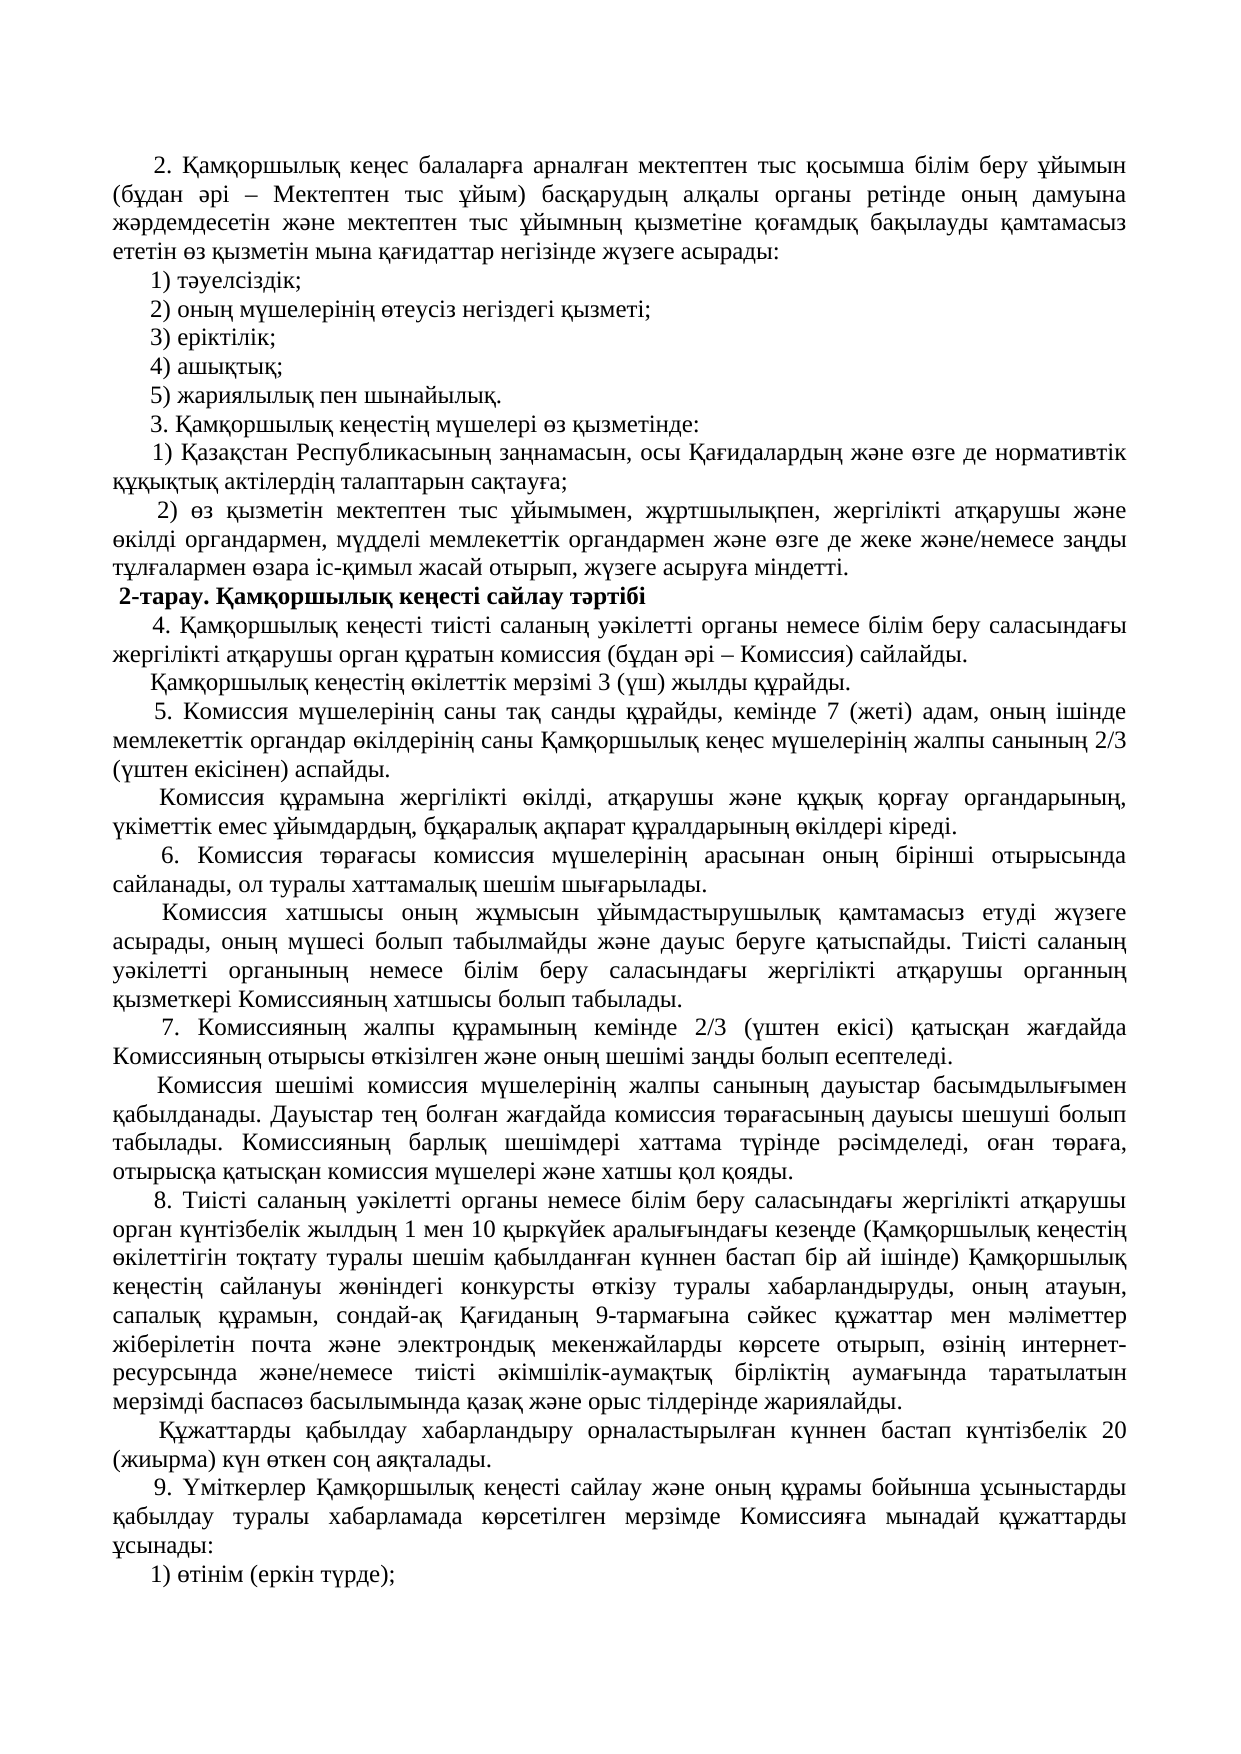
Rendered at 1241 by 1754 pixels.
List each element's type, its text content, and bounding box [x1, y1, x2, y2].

text 2) өз қызметін мектептен тыс ұйымымен, жұртшылықпен, жергілікті атқарушы және өкілді органдармен, мүдделі мемлекеттік органдармен және өзге де жеке және/немесе заңды тұлғалармен өзара іс-қимыл жасай отырып, жүзеге асыруға міндетті. [112, 495, 1128, 581]
text Комиссия шешімі комиссия мүшелерінің жалпы санының дауыстар басымдылығымен қабылданады. Дауыстар тең болған жағдайда комиссия төрағасының дауысы шешуші болып табылады. Комиссияның барлық шешімдері хаттама түрінде рәсімделеді, оған төраға, отырысқа қатысқан комиссия мүшелері және хатшы қол қояды. [112, 1070, 1128, 1185]
text 2-тарау. Қамқоршылық кеңесті сайлау тәртібі [112, 581, 1128, 610]
text Комиссия құрамына жергілікті өкілді, атқарушы және құқық қорғау органдарының, үкіметтік емес ұйымдардың, бұқаралық ақпарат құралдарының өкілдері кіреді. [112, 782, 1128, 840]
text 2) оның мүшелерінің өтеусіз негіздегі қызметі; [112, 294, 1128, 322]
text 1) өтінім (еркін түрде); [112, 1559, 1128, 1587]
text 6. Комиссия төрағасы комиссия мүшелерінің арасынан оның бірінші отырысында сайланады, ол туралы хаттамалық шешім шығарылады. [112, 840, 1128, 897]
text 9. Үміткерлер Қамқоршылық кеңесті сайлау және оның құрамы бойынша ұсыныстарды қабылдау туралы хабарламада көрсетілген мерзімде Комиссияға мынадай құжаттарды ұсынады: [112, 1472, 1128, 1559]
text 8. Тиісті саланың уәкілетті органы немесе білім беру саласындағы жергілікті атқарушы орган күнтізбелік жылдың 1 мен 10 қыркүйек аралығындағы кезеңде (Қамқоршылық кеңестің өкілеттігін тоқтату туралы шешім қабылданған күннен бастап бір ай ішінде) Қамқоршылық кеңестің сайлануы жөніндегі конкурсты өткізу туралы хабарландыруды, оның атауын, сапалық құрамын, сондай-ақ Қағиданың 9-тармағына сәйкес құжаттар мен мәліметтер жіберілетін почта және электрондық мекенжайларды көрсете отырып, өзінің интернет-ресурсында және/немесе тиісті әкімшілік-аумақтық бірліктің аумағында таратылатын мерзімді баспасөз басылымында қазақ және орыс тілдерінде жариялайды. [112, 1185, 1128, 1415]
text 5. Комиссия мүшелерінің саны тақ санды құрайды, кемінде 7 (жеті) адам, оның ішінде мемлекеттік органдар өкілдерінің саны Қамқоршылық кеңес мүшелерінің жалпы санының 2/3 (үштен екісінен) аспайды. [112, 696, 1128, 782]
text 1) тәуелсіздік; [112, 265, 1128, 294]
text 3. Қамқоршылық кеңестің мүшелері өз қызметінде: [112, 409, 1128, 437]
text 1) Қазақстан Республикасының заңнамасын, осы Қағидалардың және өзге де нормативтік құқықтық актілердің талаптарын сақтауға; [112, 437, 1128, 495]
text 7. Комиссияның жалпы құрамының кемінде 2/3 (үштен екісі) қатысқан жағдайда Комиссияның отырысы өткізілген және оның шешімі заңды болып есептеледі. [112, 1012, 1128, 1070]
text 3) еріктілік; [112, 322, 1128, 351]
text Қамқоршылық кеңестің өкілеттік мерзімі 3 (үш) жылды құрайды. [112, 667, 1128, 696]
text Комиссия хатшысы оның жұмысын ұйымдастырушылық қамтамасыз етуді жүзеге асырады, оның мүшесі болып табылмайды және дауыс беруге қатыспайды. Тиісті саланың уәкілетті органының немесе білім беру саласындағы жергілікті атқарушы органның қызметкері Комиссияның хатшысы болып табылады. [112, 897, 1128, 1012]
text 4) ашықтық; [112, 351, 1128, 380]
text 2. Қамқоршылық кеңес балаларға арналған мектептен тыс қосымша білім беру ұйымын (бұдан әрі – Мектептен тыс ұйым) басқарудың алқалы органы ретінде оның дамуына жәрдемдесетін және мектептен тыс ұйымның қызметіне қоғамдық бақылауды қамтамасыз ететін өз қызметін мына қағидаттар негізінде жүзеге асырады: [112, 150, 1128, 265]
text 5) жариялылық пен шынайылық. [112, 380, 1128, 409]
text Құжаттарды қабылдау хабарландыру орналастырылған күннен бастап күнтізбелік 20 (жиырма) күн өткен соң аяқталады. [112, 1415, 1128, 1472]
text 4. Қамқоршылық кеңесті тиісті саланың уәкілетті органы немесе білім беру саласындағы жергілікті атқарушы орган құратын комиссия (бұдан әрі – Комиссия) сайлайды. [112, 610, 1128, 667]
